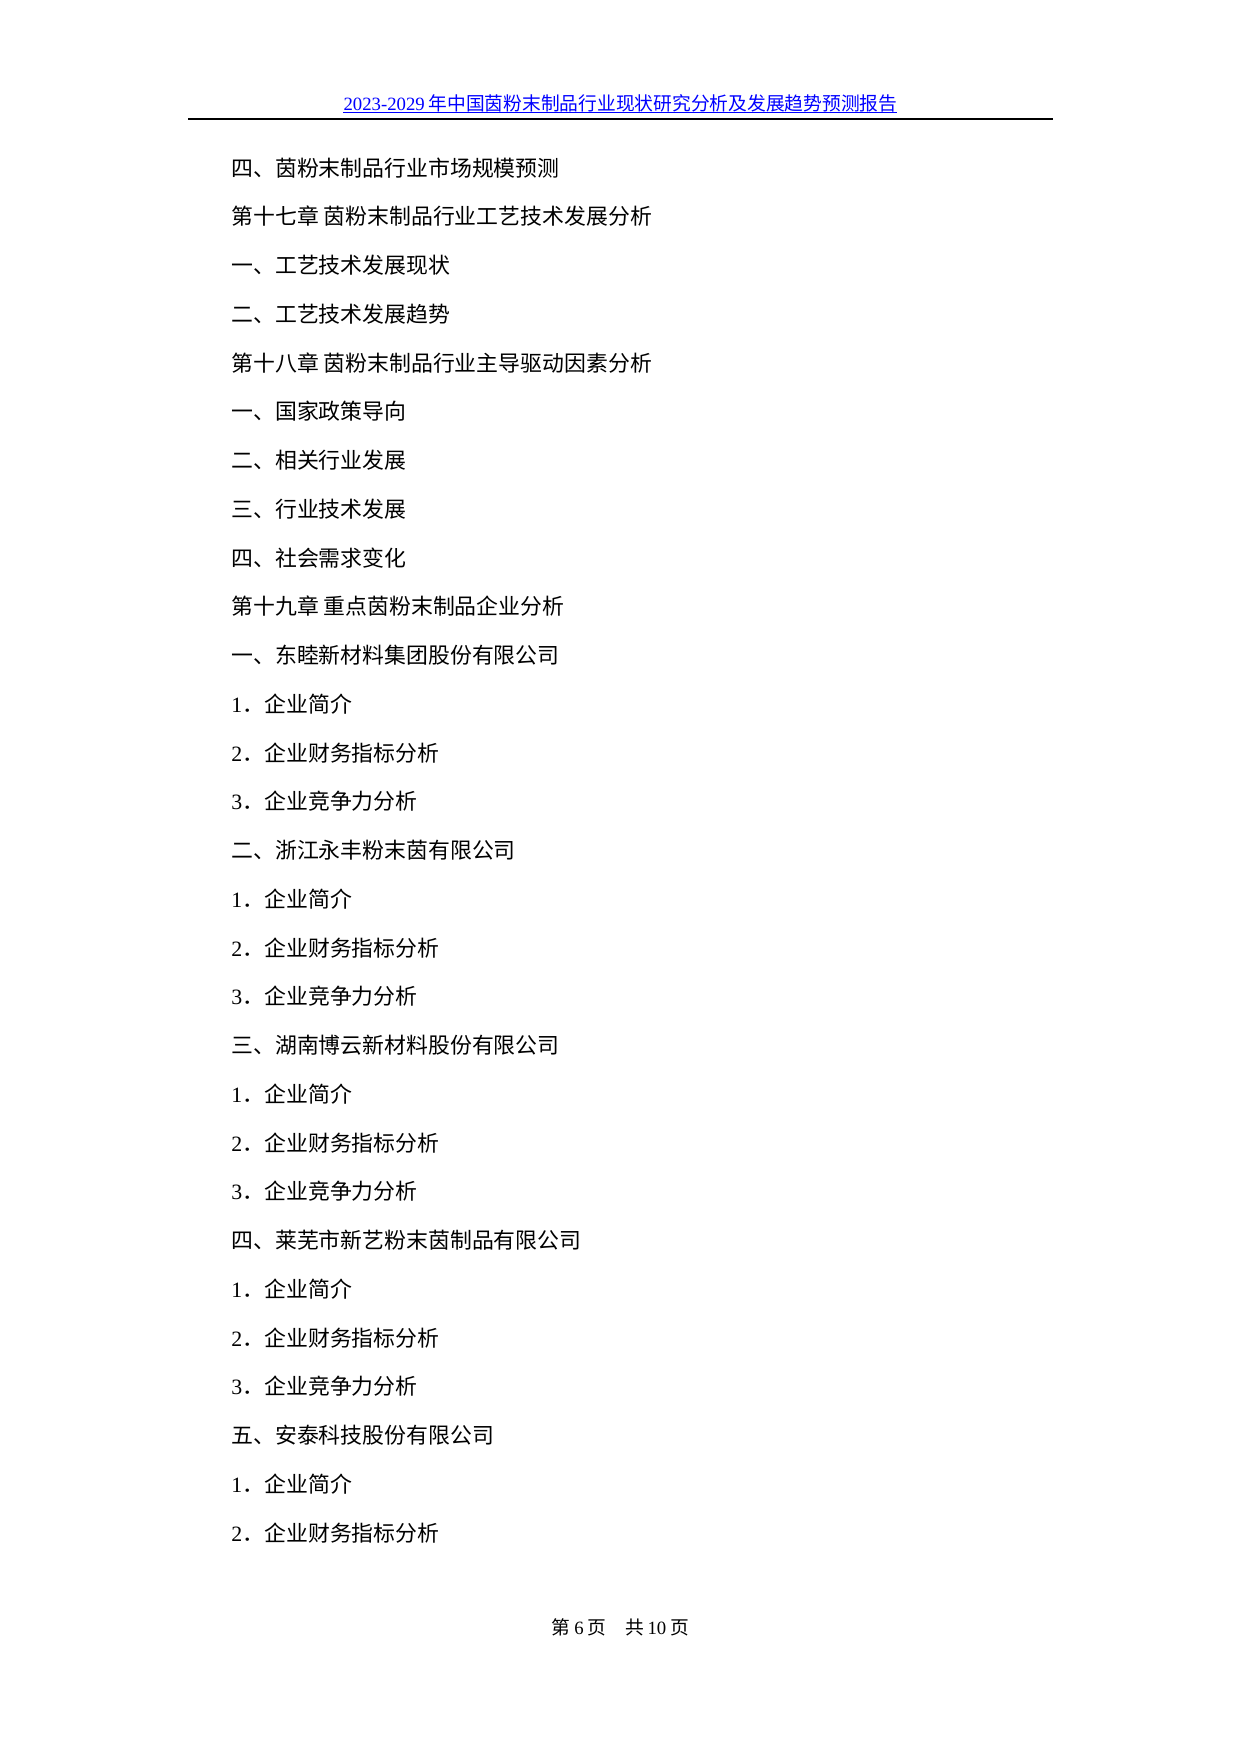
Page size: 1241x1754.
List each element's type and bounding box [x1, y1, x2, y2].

text [187, 150, 1053, 1548]
